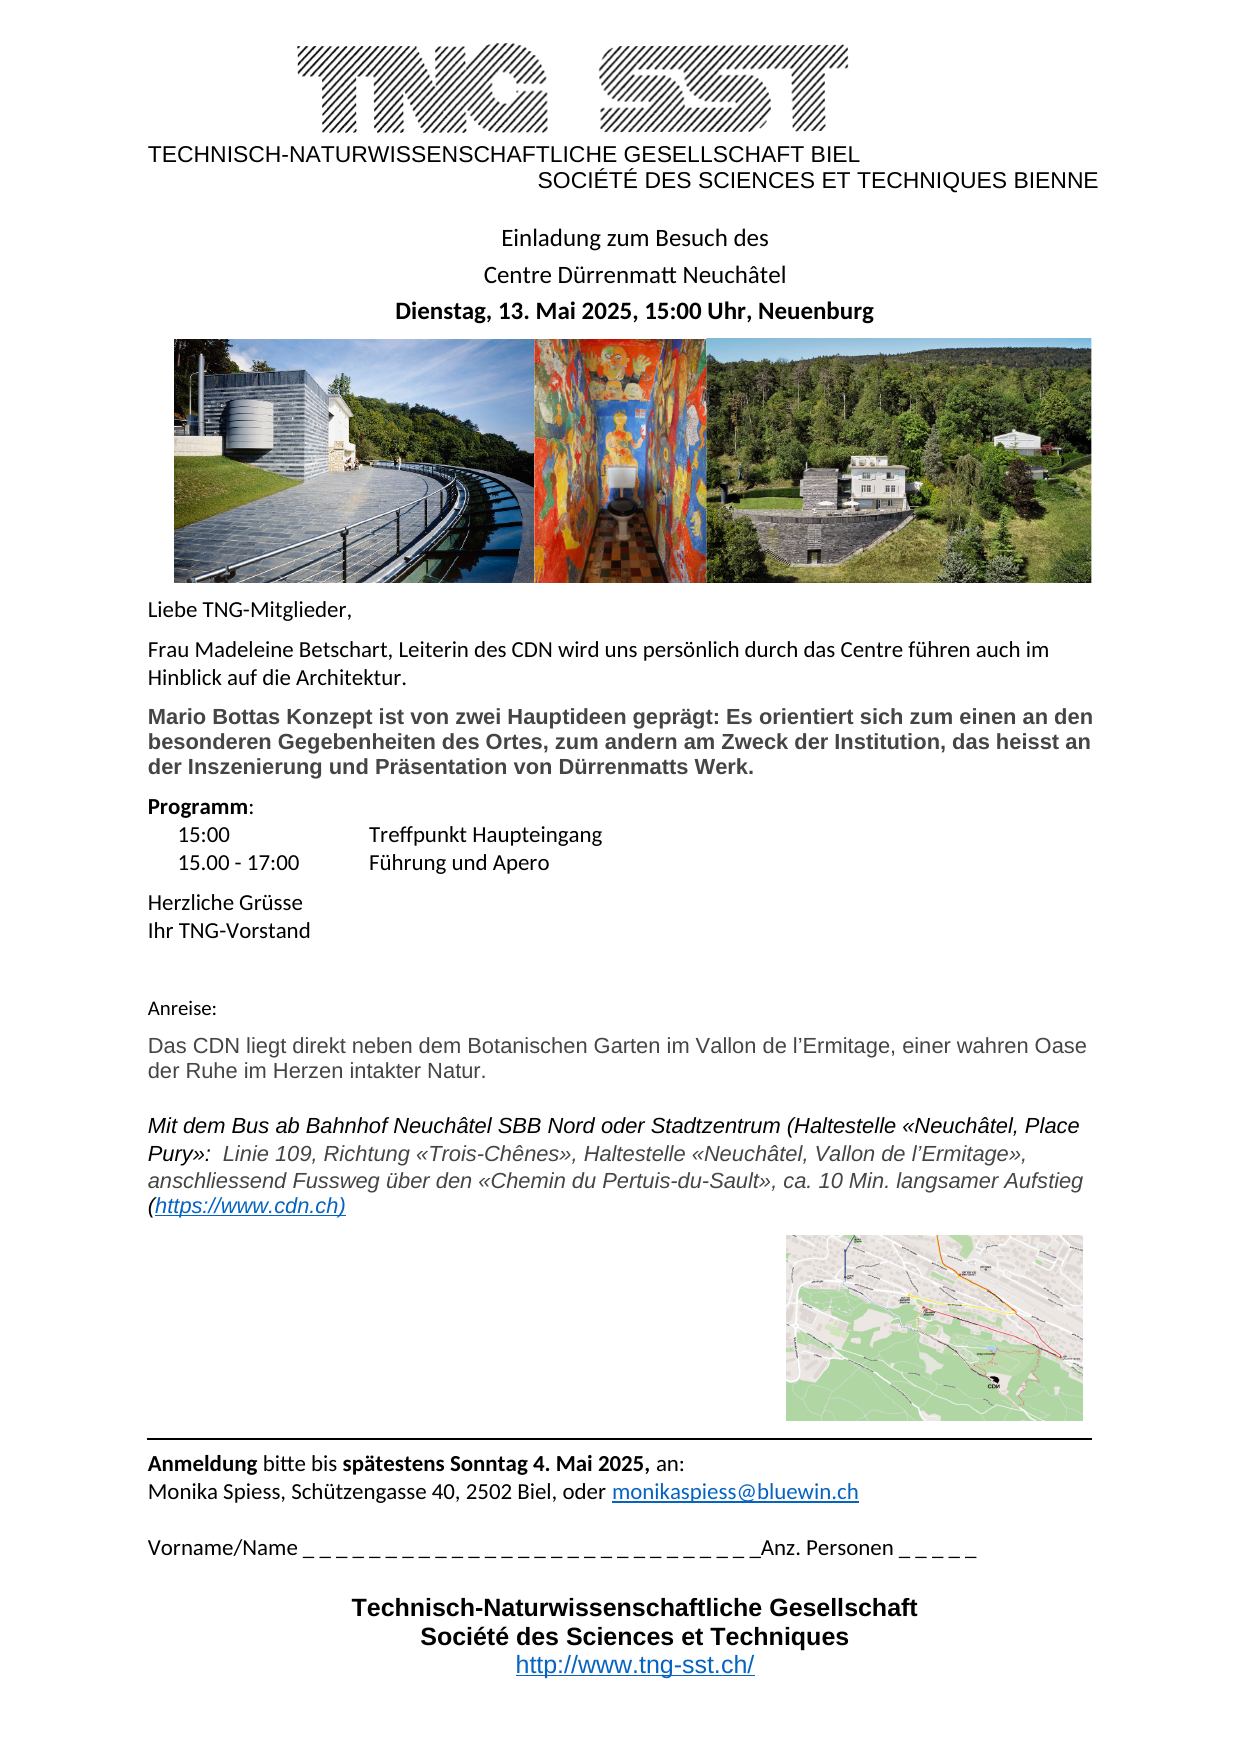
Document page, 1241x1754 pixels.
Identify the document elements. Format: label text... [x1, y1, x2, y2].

text Dienstag, 13. Mai 2025, 15:00 Uhr, Neuenburg [148, 296, 1122, 326]
text Einladung zum Besuch des [148, 222, 1122, 252]
text 15.00 - 17:00 Führung und Apero [177, 848, 1122, 876]
text Mario Bottas Konzept ist von zwei Hauptideen geprägt: Es orientiert sich zum einen an den besonderen Gegebenheiten des Ortes, zum andern am Zweck der Institution, das heisst an der Inszenierung und Präsentation von Dürrenmatts Werk. [754, 704, 1122, 779]
text Frau Madeleine Betschart, Leiterin des CDN wird uns persönlich durch das Centre führen auch im Hinblick auf die Architektur. [148, 635, 1122, 691]
text TECHNISCH-NATURWISSENSCHAFTLICHE GESELLSCHAFT BIEL [148, 141, 1122, 167]
picture [196, 29, 1074, 141]
text Herzliche Grüsse Ihr TNG-Vorstand [148, 888, 1122, 944]
text Anreise: [148, 995, 1092, 1020]
picture [174, 338, 1092, 583]
text 15:00 Treffpunkt Haupteingang [177, 820, 1122, 848]
subtitle Mit dem Bus ab Bahnhof Neuchâtel SBB Nord oder Stadtzentrum (Haltestelle «Neuchâtel, Place Pury»: Linie 109, Richtung «Trois-Chênes», Haltestelle «Neuchâtel, Vallon de l’Ermitage», anschliessend Fussweg über den «Chemin du Pertuis-du-Sault», ca. 10 Min. langsamer Aufstieg (https://www.cdn.ch) [148, 1113, 1122, 1218]
text Anmeldung bitte bis spätestens Sonntag 4. Mai 2025, an: [148, 1449, 1093, 1477]
text Centre Dürrenmatt Neuchâtel [148, 259, 1122, 289]
text SOCIÉTÉ DES SCIENCES ET TECHNIQUES BIENNE [537, 167, 1152, 193]
text Das CDN liegt direkt neben dem Botanischen Garten im Vallon de l’Ermitage, einer wahren Oase der Ruhe im Herzen intakter Natur. [487, 1033, 1092, 1083]
text Monika Spiess, Schützengasse 40, 2502 Biel, oder monikaspiess@bluewin.ch Vorname/Name _ _ _ _ _ _ _ _ _ _ _ _ _ _ _ _ _ _ _ _ _ _ _ _ _ _ _ _Anz. Personen _ _ _ _ _ [148, 1477, 1093, 1561]
text Programm: [148, 792, 1122, 820]
picture [786, 1235, 1083, 1421]
text Liebe TNG-Mitglieder, [148, 595, 1092, 623]
